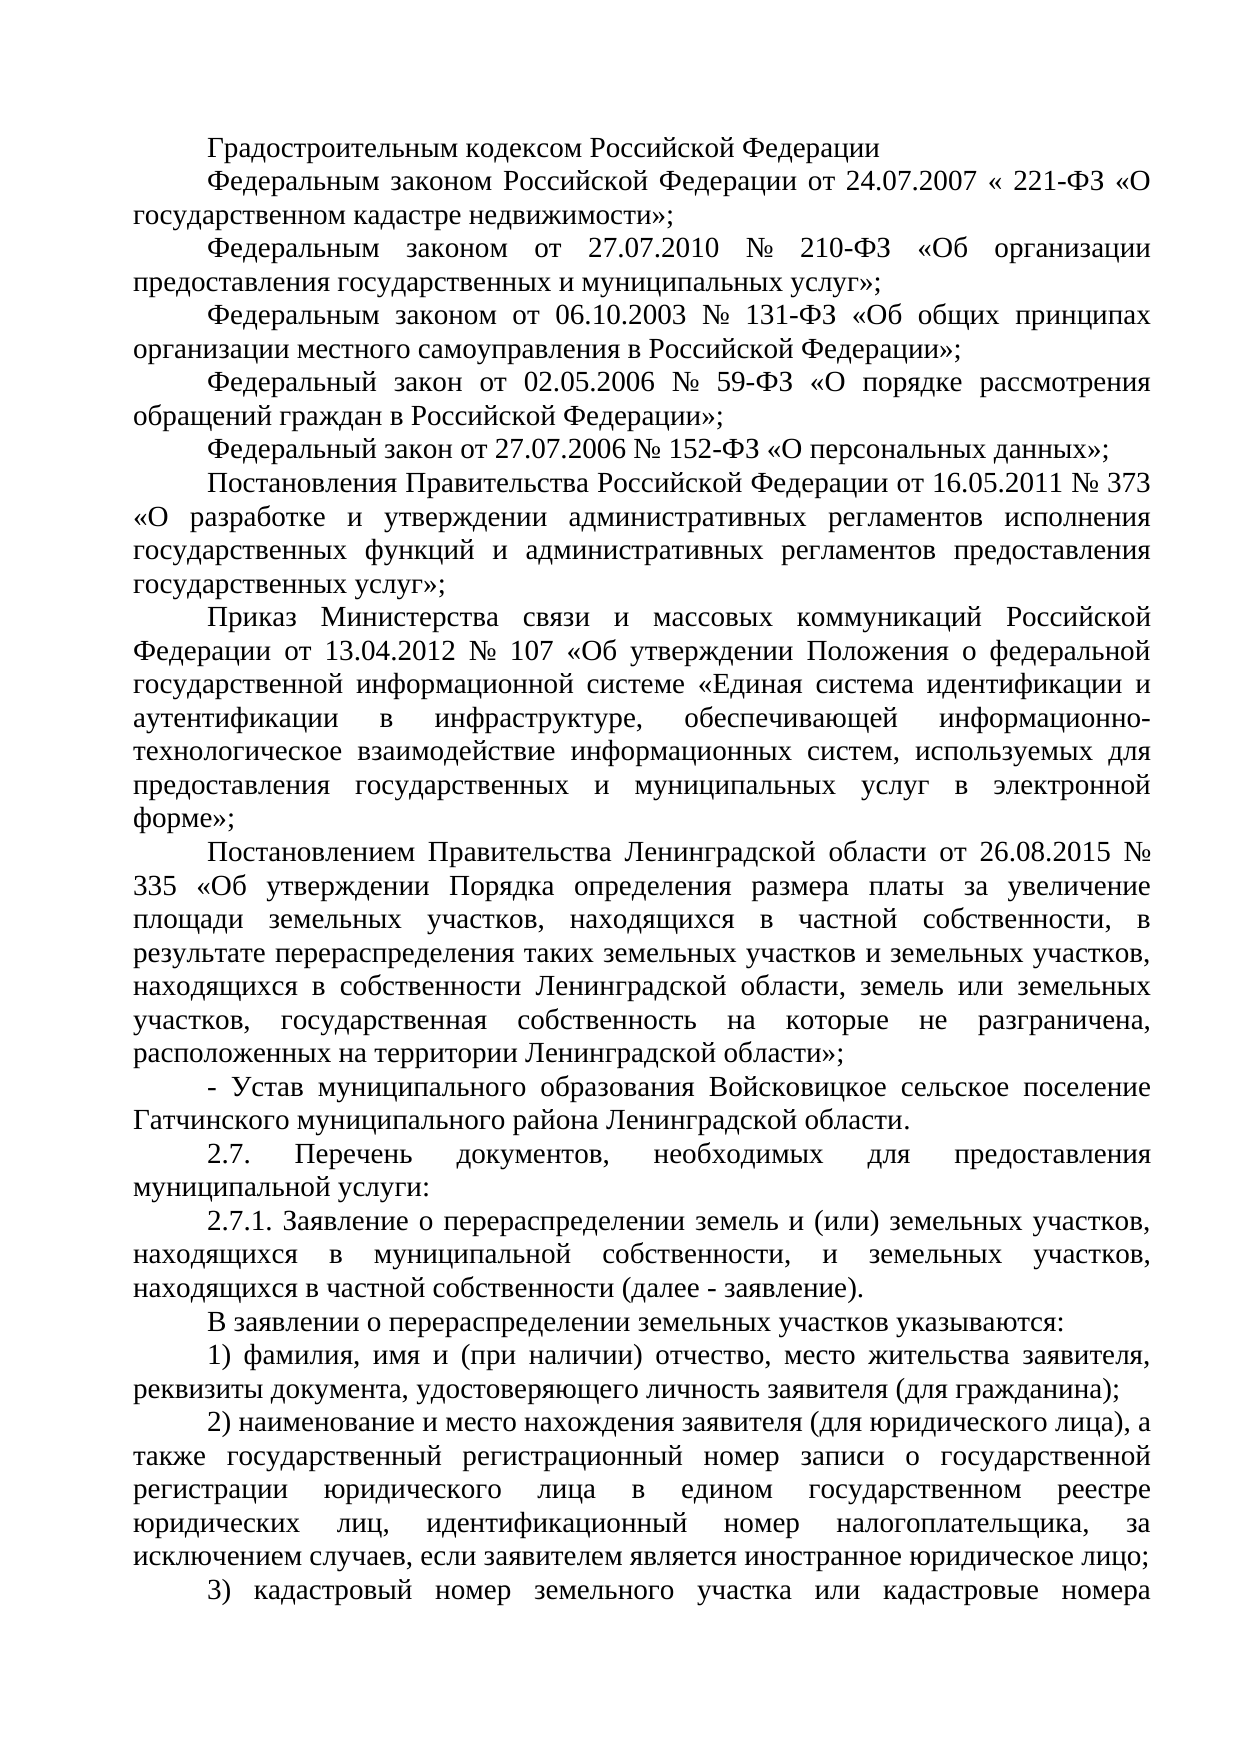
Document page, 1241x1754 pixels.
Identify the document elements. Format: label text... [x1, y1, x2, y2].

text - Устав муниципального образования Войсковицкое сельское поселение Гатчинского муниципального района Ленинградской области. [133, 1069, 1152, 1136]
text Федеральным законом от 06.10.2003 № 131-ФЗ «Об общих принципах организации местного самоуправления в Российской Федерации»; [133, 297, 1152, 364]
text В заявлении о перераспределении земельных участков указываются: [133, 1304, 1152, 1337]
text Федеральным законом Российской Федерации от 24.07.2007 « 221-ФЗ «О государственном кадастре недвижимости»; [133, 163, 1152, 230]
text 2.7. Перечень документов, необходимых для предоставления муниципальной услуги: [133, 1136, 1152, 1203]
text Градостроительным кодексом Российской Федерации [133, 130, 1152, 163]
text Федеральным законом от 27.07.2010 № 210-ФЗ «Об организации предоставления государственных и муниципальных услуг»; [133, 230, 1152, 297]
text Федеральный закон от 02.05.2006 № 59-ФЗ «О порядке рассмотрения обращений граждан в Российской Федерации»; [133, 364, 1152, 432]
text Постановления Правительства Российской Федерации от 16.05.2011 № 373 «О разработке и утверждении административных регламентов исполнения государственных функций и административных регламентов предоставления государственных услуг»; [133, 465, 1152, 599]
text Федеральный закон от 27.07.2006 № 152-ФЗ «О персональных данных»; [133, 432, 1152, 465]
text Приказ Министерства связи и массовых коммуникаций Российской Федерации от 13.04.2012 № 107 «Об утверждении Положения о федеральной государственной информационной системе «Единая система идентификации и аутентификации в инфраструктуре, обеспечивающей информационно-технологическое взаимодействие информационных систем, используемых для предоставления государственных и муниципальных услуг в электронной форме»; [133, 599, 1152, 834]
text Постановлением Правительства Ленинградской области от 26.08.2015 № 335 «Об утверждении Порядка определения размера платы за увеличение площади земельных участков, находящихся в частной собственности, в результате перераспределения таких земельных участков и земельных участков, находящихся в собственности Ленинградской области, земель или земельных участков, государственная собственность на которые не разграничена, расположенных на территории Ленинградской области»; [133, 834, 1152, 1069]
text 2.7.1. Заявление о перераспределении земель и (или) земельных участков, находящихся в муниципальной собственности, и земельных участков, находящихся в частной собственности (далее - заявление). [133, 1203, 1152, 1304]
text 1) фамилия, имя и (при наличии) отчество, место жительства заявителя, реквизиты документа, удостоверяющего личность заявителя (для гражданина); [133, 1337, 1152, 1404]
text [133, 1572, 1152, 1606]
text 2) наименование и место нахождения заявителя (для юридического лица), а также государственный регистрационный номер записи о государственной регистрации юридического лица в едином государственном реестре юридических лиц, идентификационный номер налогоплательщика, за исключением случаев, если заявителем является иностранное юридическое лицо; [133, 1404, 1152, 1572]
